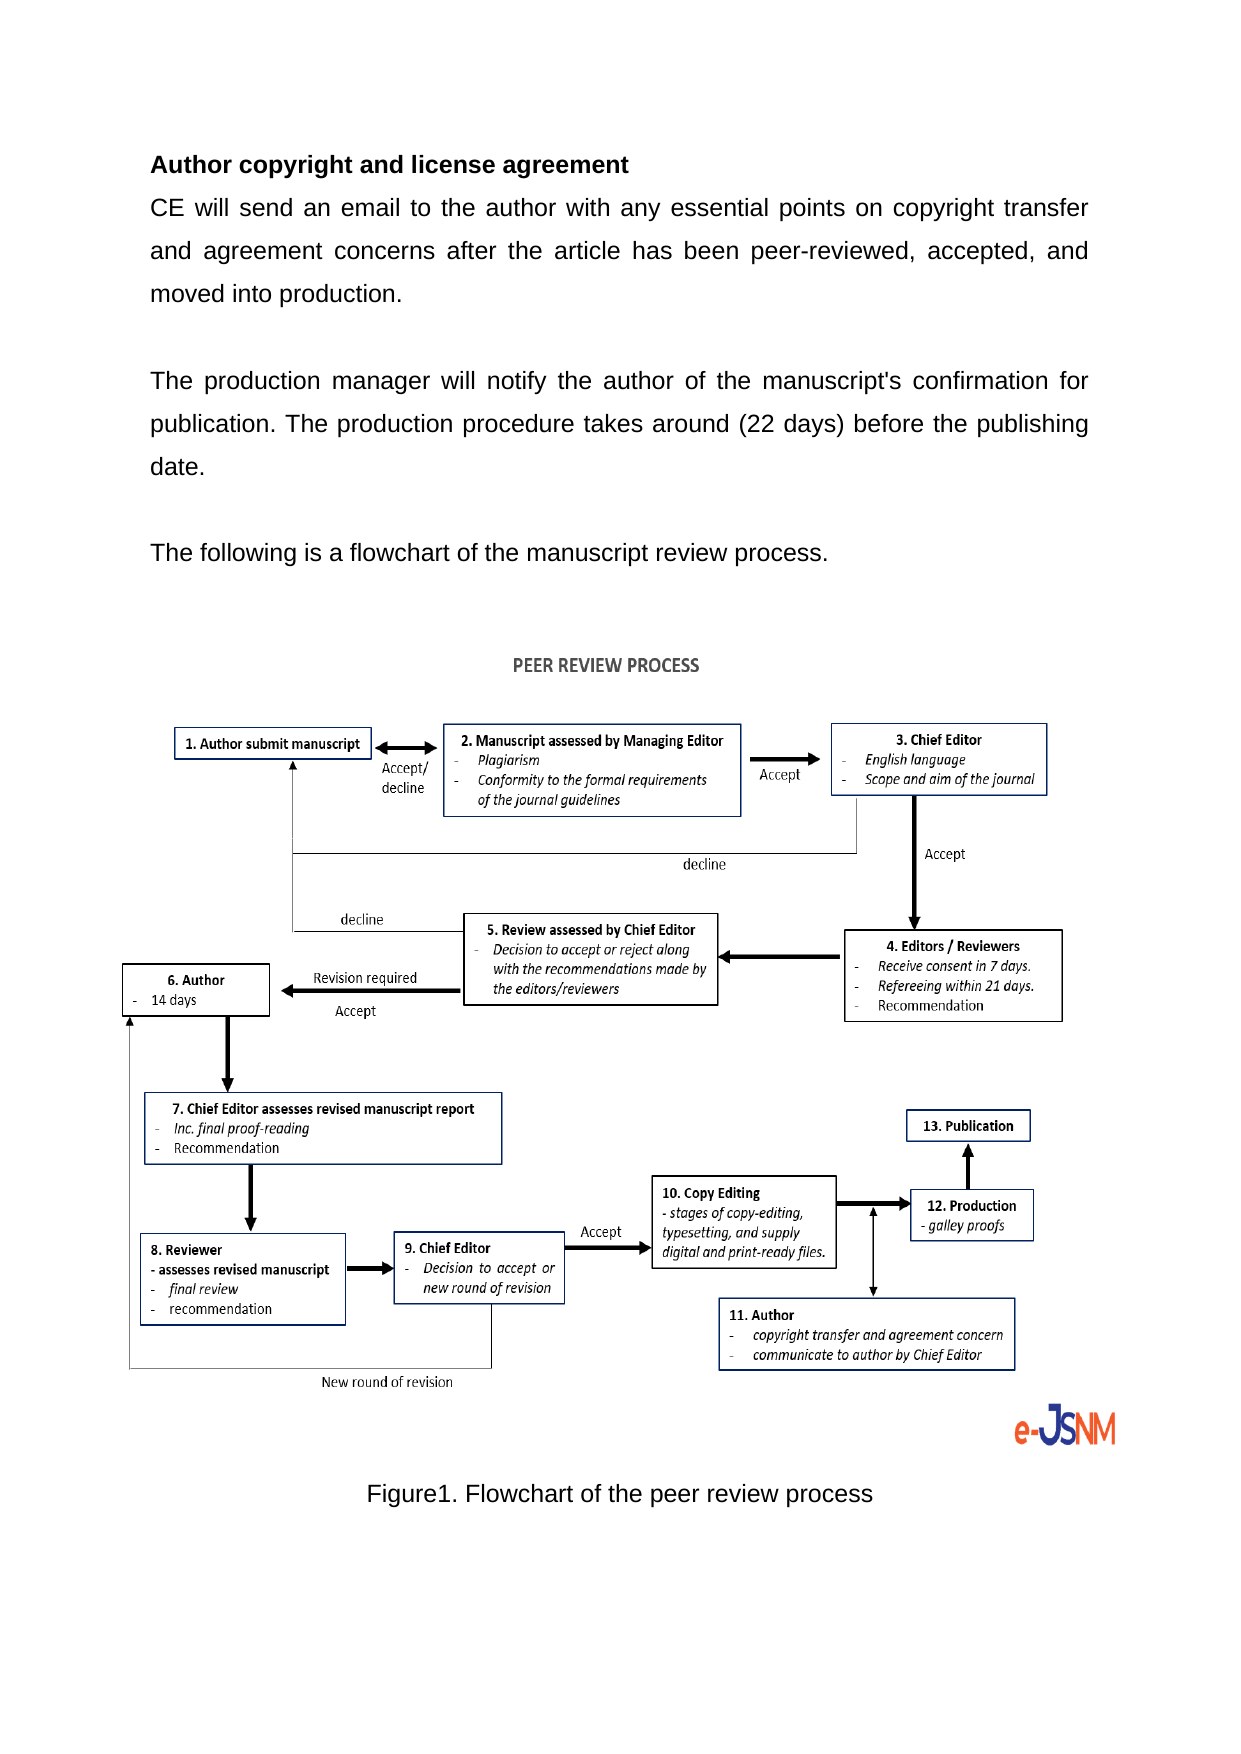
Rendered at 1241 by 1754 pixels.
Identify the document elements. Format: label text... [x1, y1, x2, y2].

text CE will send an email to the author with any essential points on copyright transfer and agreement concerns after the article has been peer-reviewed, accepted, and moved into production. [150, 265, 1090, 308]
text The production manager will notify the author of the manuscript's confirmation for publication. The production procedure takes around (22 days) before the publishing date. [150, 366, 1090, 481]
text Figure1. Flowchart of the peer review process [150, 1479, 1090, 1507]
picture [120, 653, 1119, 1450]
text The following is a flowchart of the manuscript review process. [150, 538, 1090, 567]
text CE will send an email to the author with any essential points on copyright transfer and agreement concerns after the article has been peer-reviewed, accepted, and moved into production. [150, 193, 1090, 236]
text Author copyright and license agreement [150, 150, 1090, 179]
